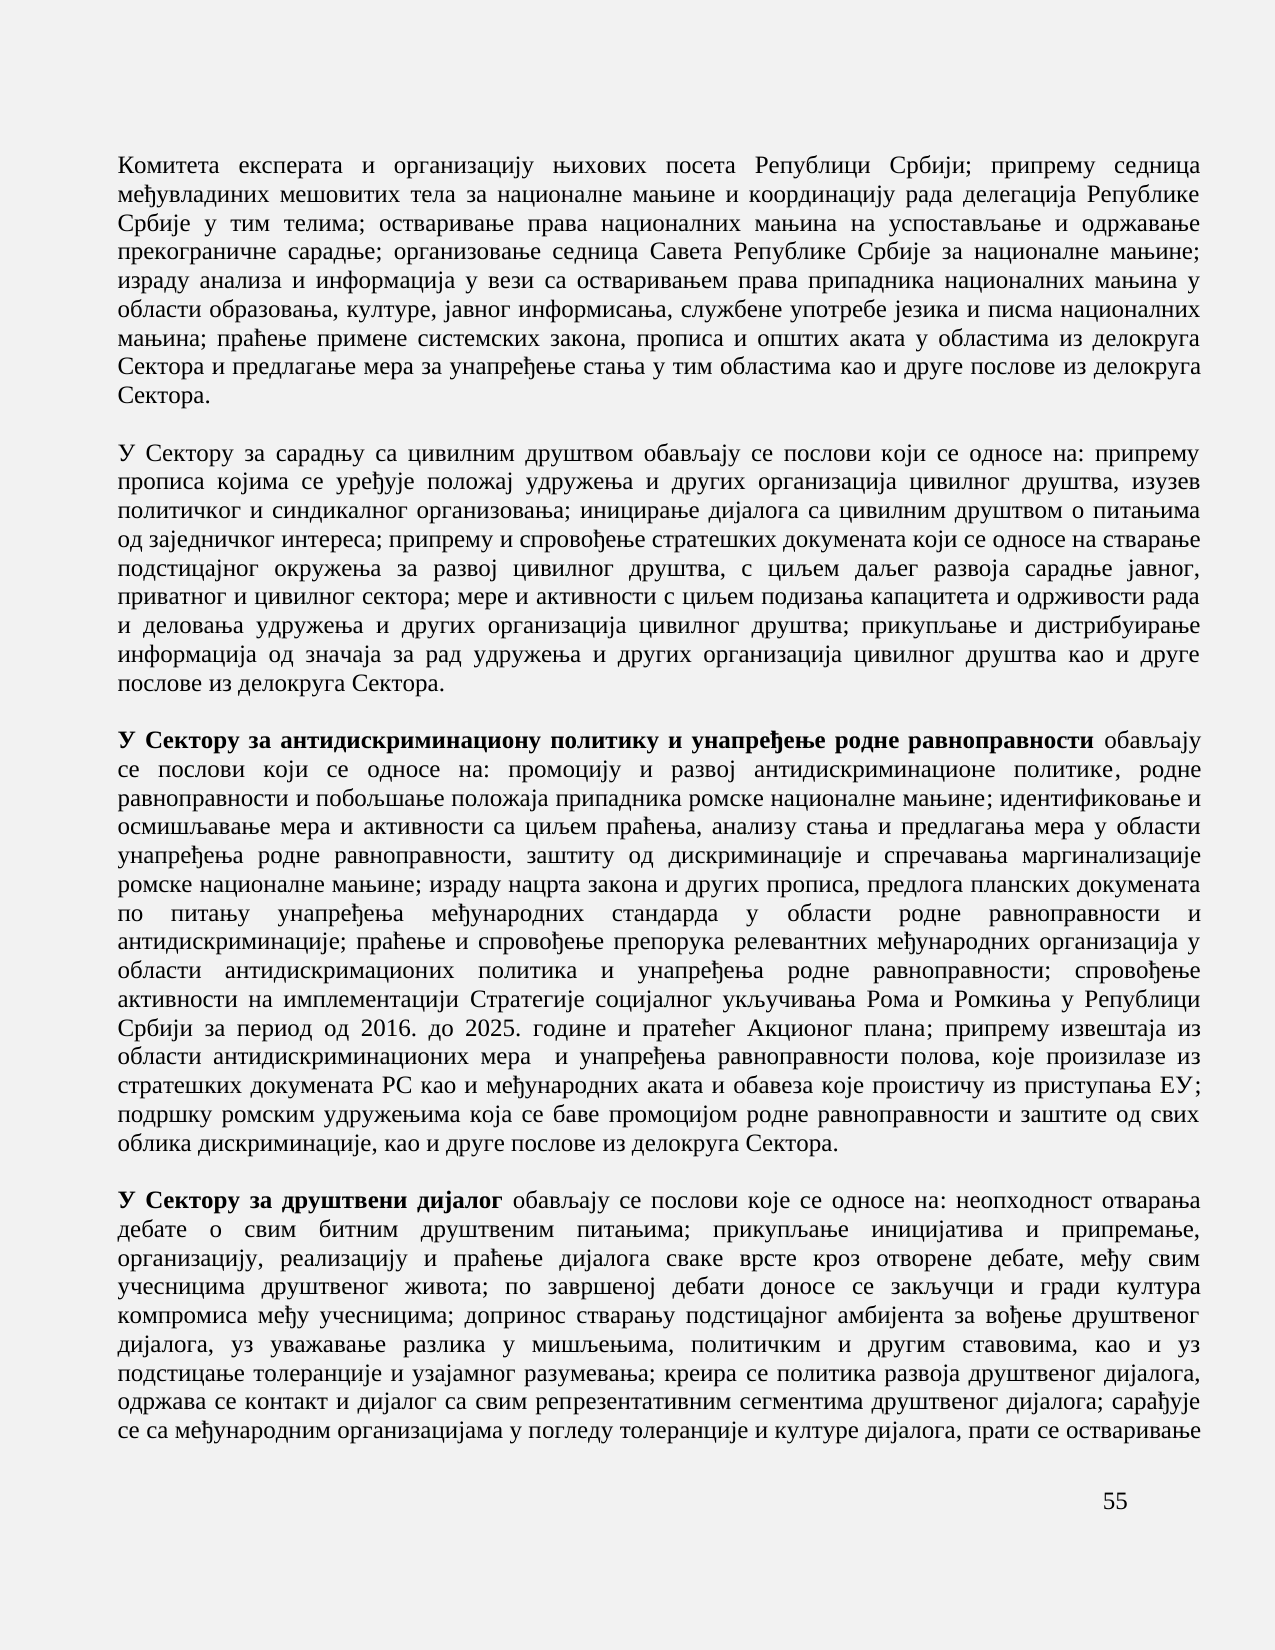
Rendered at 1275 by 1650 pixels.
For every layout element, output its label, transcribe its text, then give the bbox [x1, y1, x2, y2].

text У Сектору за антидискриминациону политику и унапређење родне равноправности обављају се послови који се односе на: промоцију и развој антидискриминационе политике, родне равноправности и побољшање положаја припадника ромске националне мањине; идентификовање и осмишљавање мера и активности са циљем праћења, анализу стања и предлагања мера у области унапређења родне равноправности, заштиту од дискриминације и спречавања маргинализације ромске националне мањине; израду нацрта закона и других прописа, предлога планских докумената по питању унапређења међународних стандарда у области родне равноправности и антидискриминације; праћење и спровођење препорука релевантних међународних организација у области антидискримационих политика и унапређења родне равноправности; спровођење активности на имплементацији Стратегије социјалног укључивања Рома и Ромкиња у Републици Србији за период од 2016. до 2025. године и пратећег Акционог плана; припрему извештаја из области антидискриминационих мера и унапређења равноправности полова, које произилазе из стратешких докумената РС као и међународних аката и обавеза које проистичу из приступања ЕУ; подршку ромским удружењима која се баве промоцијом родне равноправности и заштите од свих облика дискриминације, као и друге послове из делокруга Сектора. [117, 725, 1201, 1156]
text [117, 1185, 1201, 1444]
text У Сектору за сарадњу са цивилним друштвом обављају се послови који се односе на: припрему прописа којима се уређује положај удружења и других организација цивилног друштва, изузев политичког и синдикалног организовања; иницирање дијалога са цивилним друштвом о питањима од заједничког интереса; припрему и спровођење стратешких докумената који се односе на стварање подстицајног окружења за развој цивилног друштва, с циљем даљег развоја сарадње јавног, приватног и цивилног сектора; мере и активности с циљем подизања капацитета и одрживости рада и деловања удружења и других организација цивилног друштва; прикупљање и дистрибуирање информација од значаја за рад удружења и других организација цивилног друштва као и друге послове из делокруга Сектора. [117, 438, 1201, 696]
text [117, 150, 1201, 409]
